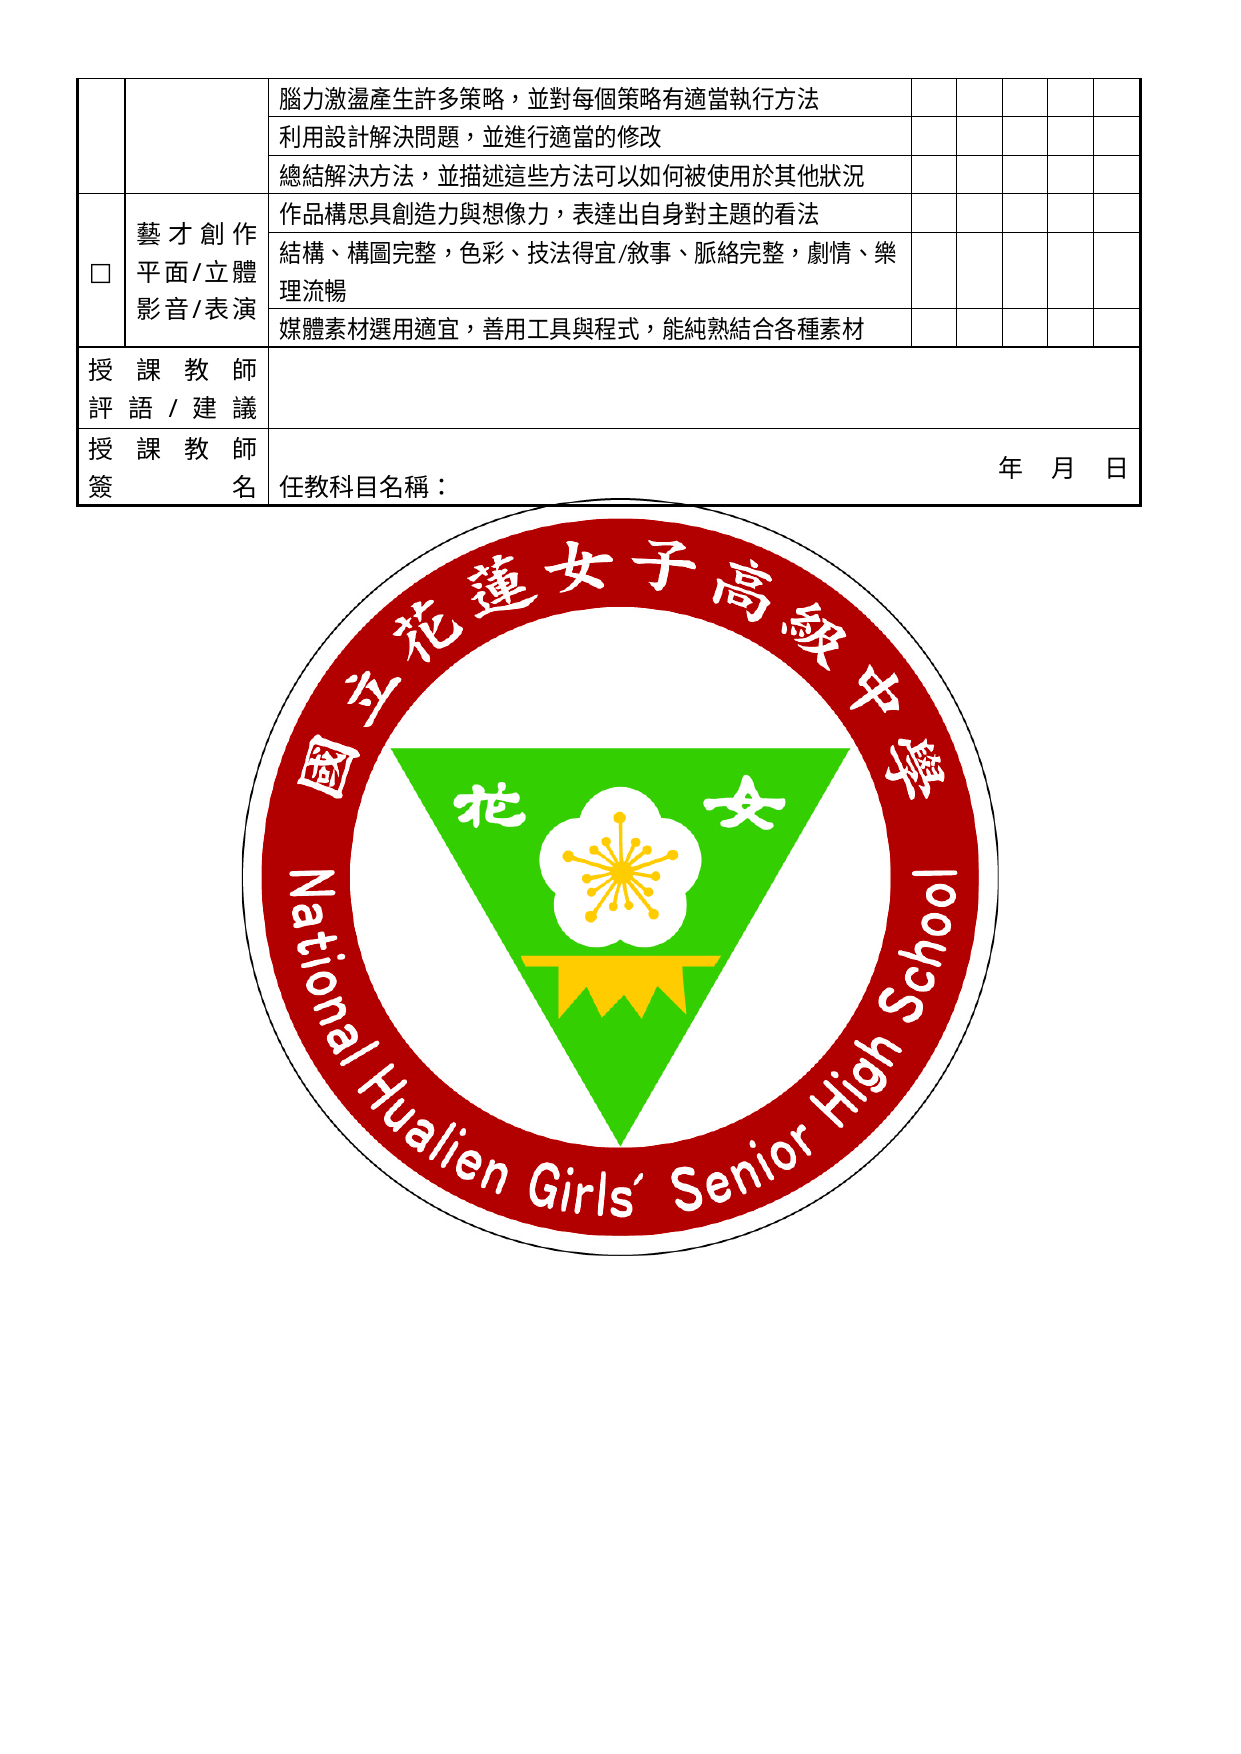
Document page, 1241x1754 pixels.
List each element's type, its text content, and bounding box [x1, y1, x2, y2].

table_cell [957, 79, 1002, 116]
table_cell [912, 194, 956, 232]
table_cell [957, 156, 1002, 193]
table_cell [1094, 156, 1139, 193]
table_cell [1094, 309, 1139, 346]
table_cell [1094, 233, 1139, 308]
table_cell [957, 194, 1002, 232]
table_cell [1048, 194, 1093, 232]
table_cell [957, 233, 1002, 308]
table_cell 作品構思具創造力與想像力，表達出自身對主題的看法 [269, 194, 911, 232]
table_cell [957, 309, 1002, 346]
table_cell [912, 79, 956, 116]
table_cell [1094, 79, 1139, 116]
table_cell [1094, 117, 1139, 155]
table_cell [1048, 233, 1093, 308]
table_cell [1048, 79, 1093, 116]
table_cell [1003, 309, 1047, 346]
table_cell 授課教師 評語/建議 [79, 348, 268, 428]
table_cell [1003, 79, 1047, 116]
table_cell [1003, 194, 1047, 232]
table_cell 總結解決方法，並描述這些方法可以如何被使用於其他狀況 [269, 156, 911, 193]
table_cell [1003, 233, 1047, 308]
table_cell [269, 348, 1139, 428]
table_cell 年 月 日 [786, 429, 1139, 504]
table_cell 腦力激盪產生許多策略，並對每個策略有適當執行方法 [269, 79, 911, 116]
table_cell [1003, 156, 1047, 193]
table_cell [1094, 194, 1139, 232]
table_cell □ [79, 194, 124, 346]
table_cell 媒體素材選用適宜，善用工具與程式，能純熟結合各種素材 [269, 309, 911, 346]
table_cell [912, 117, 956, 155]
table_cell [957, 117, 1002, 155]
table_cell 結構、構圖完整，色彩、技法得宜/敘事、脈絡完整，劇情、樂理流暢 [269, 233, 911, 308]
table_cell 利用設計解決問題，並進行適當的修改 [269, 117, 911, 155]
table_cell 任教科目名稱： [269, 429, 786, 504]
table_cell 藝才創作 平面/立體 影音/表演 [126, 194, 268, 346]
table_cell [1048, 309, 1093, 346]
table_cell [1003, 117, 1047, 155]
table_cell [912, 309, 956, 346]
table_cell [1048, 156, 1093, 193]
table_cell [912, 156, 956, 193]
picture [241, 507, 999, 1256]
table_cell [1048, 117, 1093, 155]
table_cell 授課教師 簽名 [79, 429, 268, 504]
table_cell [912, 233, 956, 308]
